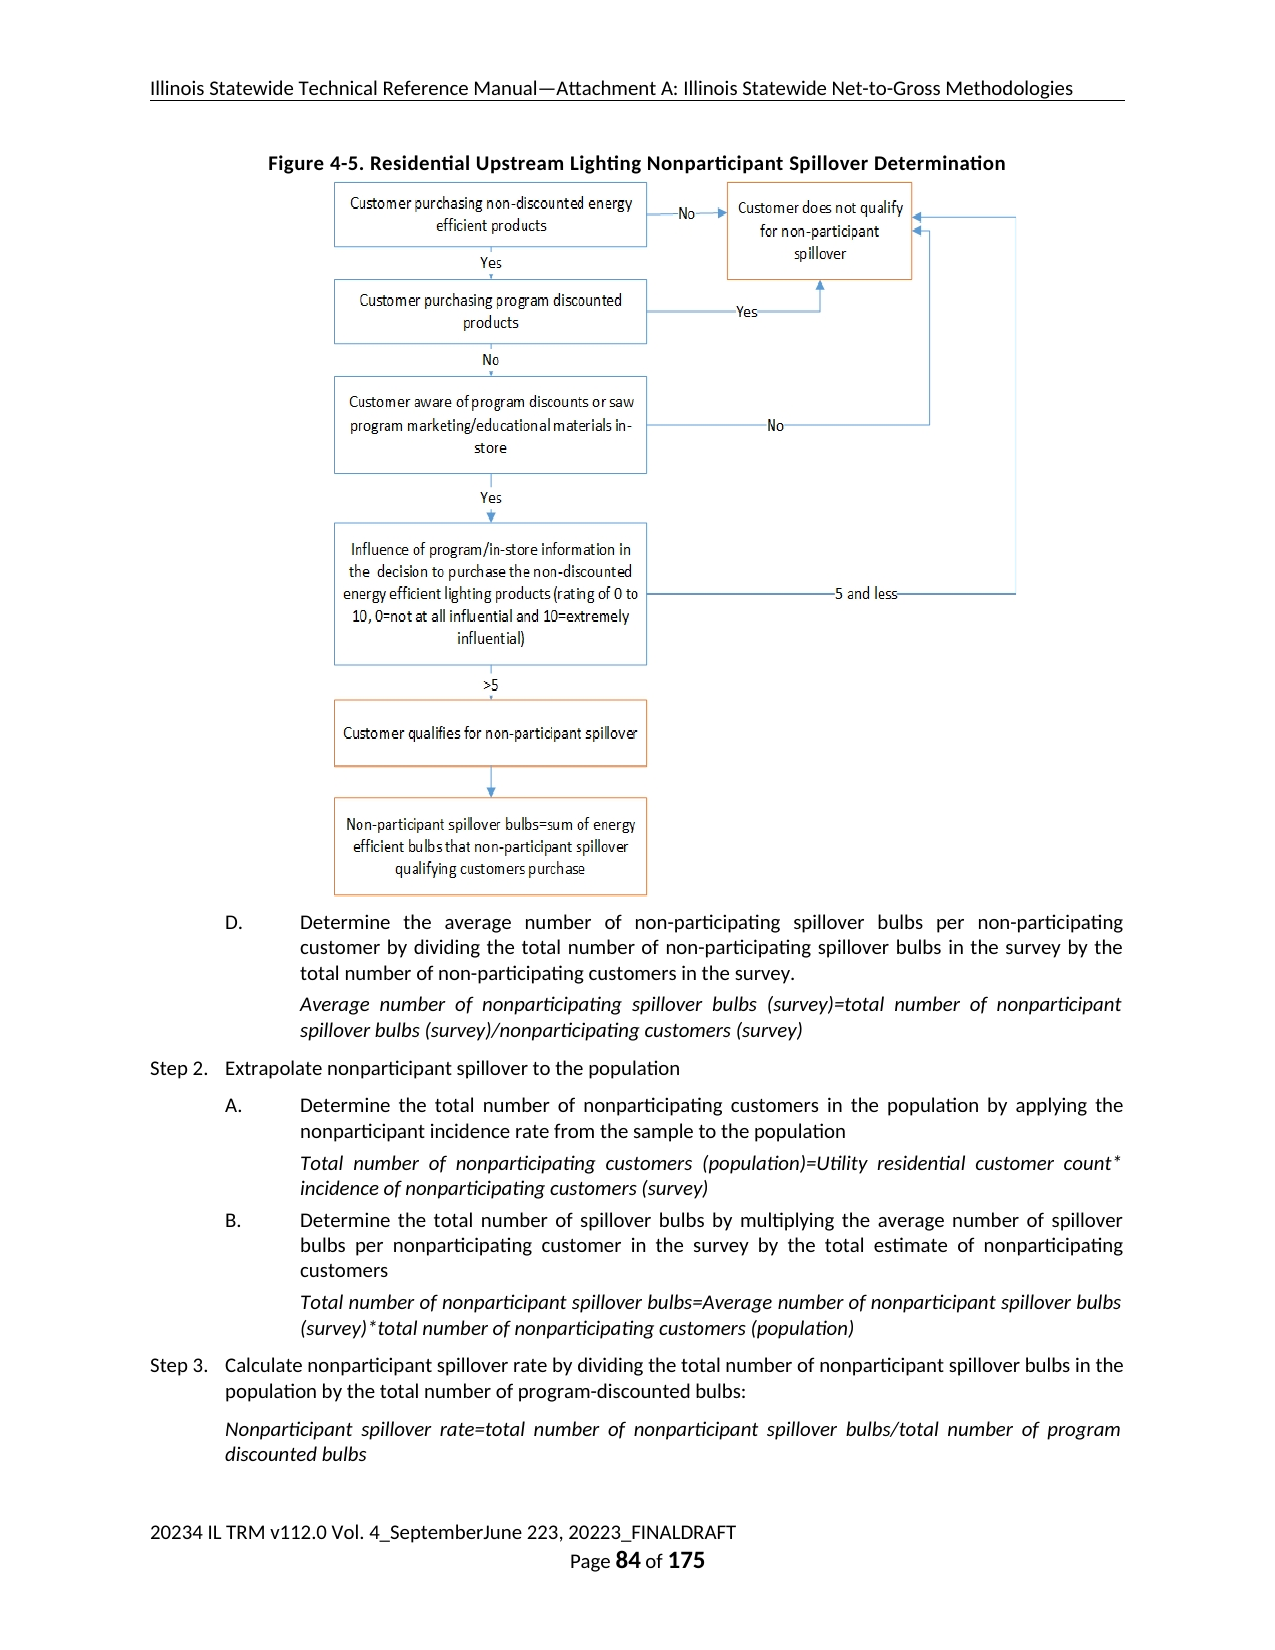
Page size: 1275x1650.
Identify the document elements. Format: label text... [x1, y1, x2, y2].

text Average number of nonparticipating spillover bulbs (survey)=total number of nonparticipant spillover bulbs (survey)/nonparticipating customers (survey) [225, 991, 1125, 1042]
text Figure 4-5. Residential Upstream Lighting Nonparticipant Spillover Determination [150, 150, 1125, 175]
picture [333, 181, 1017, 897]
list Total number of nonparticipant spillover bulbs=Average number of nonparticipant spillover bulbs (survey)*total number of nonparticipating customers (population) [300, 1289, 1125, 1340]
text D. Determine the average number of non-participating spillover bulbs per non-participating customer by dividing the total number of non-participating spillover bulbs in the survey by the total number of non-participating customers in the survey. [225, 909, 1125, 985]
text Total number of nonparticipating customers (population)=Utility residential customer count* incidence of nonparticipating customers (survey) [225, 1150, 1125, 1201]
list Determine the total number of spillover bulbs by multiplying the average number of spillover bulbs per nonparticipating customer in the survey by the total estimate of nonparticipating customers [225, 1207, 1125, 1283]
text Step 2. Extrapolate nonparticipant spillover to the population [150, 1055, 1125, 1080]
text A. Determine the total number of nonparticipating customers in the population by applying the nonparticipant incidence rate from the sample to the population [225, 1093, 1125, 1143]
text Step 3. Calculate nonparticipant spillover rate by dividing the total number of nonparticipant spillover bulbs in the population by the total number of program-discounted bulbs: [150, 1353, 1125, 1403]
text Nonparticipant spillover rate=total number of nonparticipant spillover bulbs/total number of program discounted bulbs [225, 1416, 1125, 1467]
